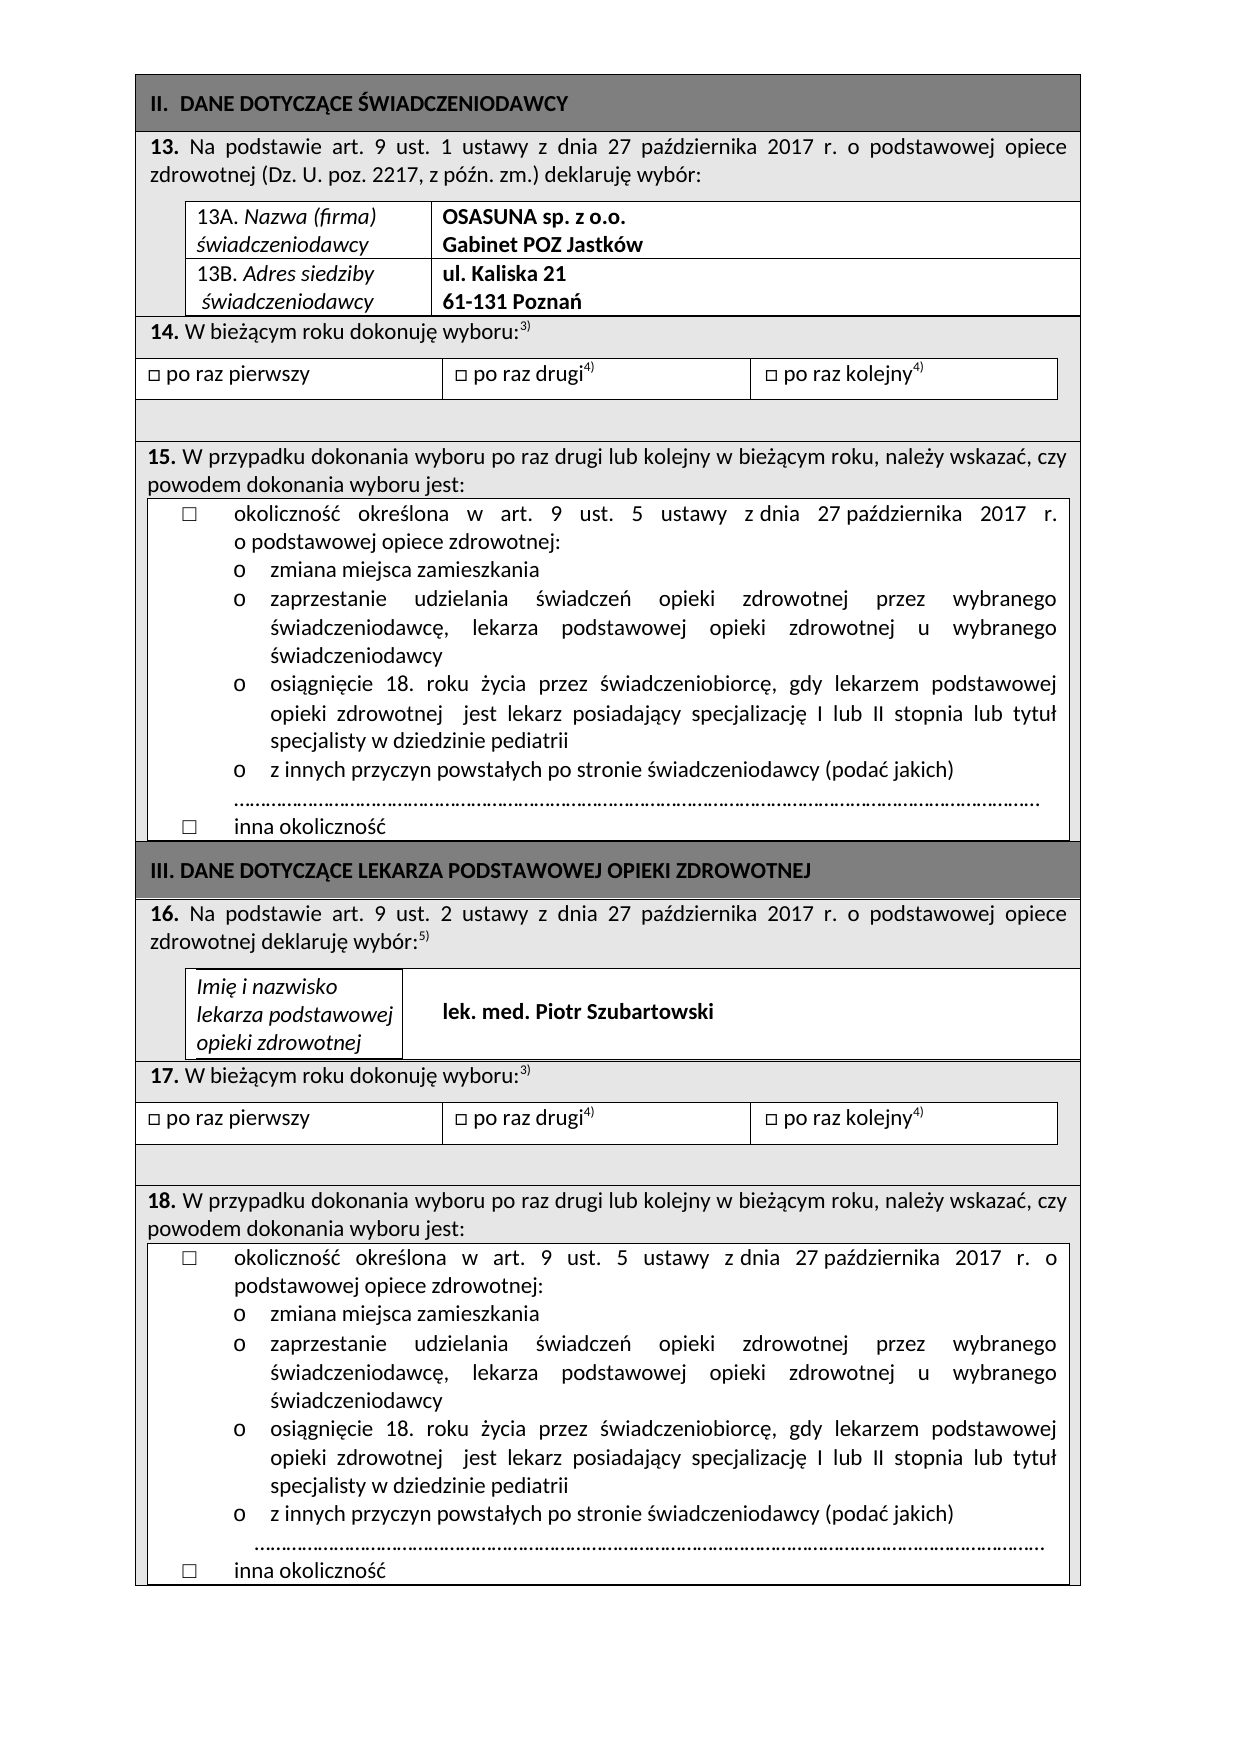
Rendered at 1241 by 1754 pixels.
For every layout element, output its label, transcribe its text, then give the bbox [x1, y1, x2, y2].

table_header DANE DOTYCZĄCE ŚWIADCZENIODAWCY [136, 75, 1080, 131]
table_cell 15. W przypadku dokonania wyboru po raz drugi lub kolejny w bieżącym roku, należy wskazać, czy powodem dokonania wyboru jest: [136, 442, 1080, 841]
table_cell 16. Na podstawie art. 9 ust. 2 ustawy z dnia 27 października 2017 r. o podstawowej opiece zdrowotnej deklaruję wybór:5) [136, 900, 1080, 1061]
table_cell 13. Na podstawie art. 9 ust. 1 ustawy z dnia 27 października 2017 r. o podstawowej opiece zdrowotnej (Dz. U. poz. 2217, z późn. zm.) deklaruję wybór: [136, 132, 1080, 316]
table_cell 17. W bieżącym roku dokonuję wyboru:3) [136, 1062, 1080, 1185]
table_cell DANE DOTYCZĄCE LEKARZA PODSTAWOWEJ OPIEKI ZDROWOTNEJ [136, 842, 1080, 898]
table_cell 18. W przypadku dokonania wyboru po raz drugi lub kolejny w bieżącym roku, należy wskazać, czy powodem dokonania wyboru jest: [136, 1186, 1080, 1585]
table_cell 14. W bieżącym roku dokonuję wyboru:3) [136, 317, 1080, 441]
